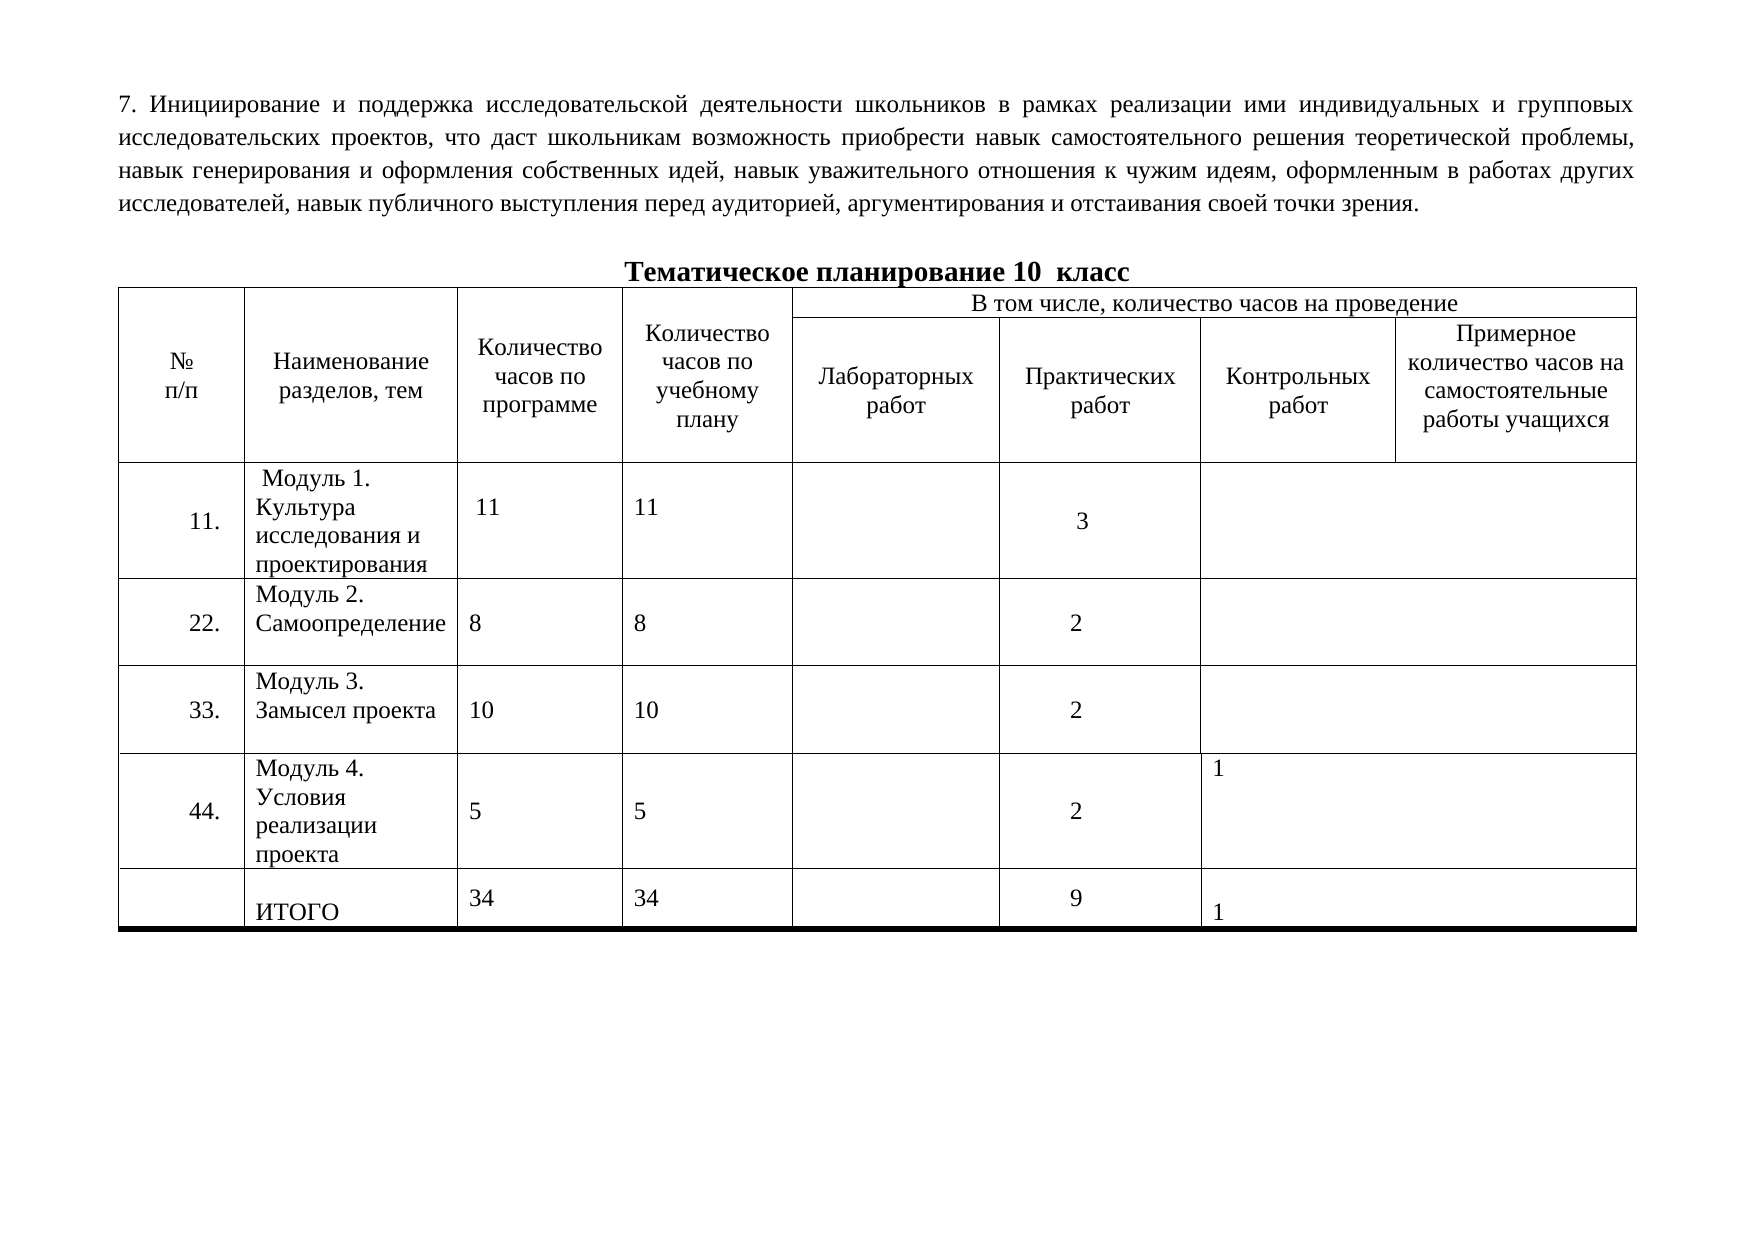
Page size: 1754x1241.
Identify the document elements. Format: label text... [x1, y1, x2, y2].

table_cell Модуль 3. Замысел проекта [245, 666, 457, 752]
table_cell 1 [1202, 869, 1636, 926]
table_cell 5 [458, 754, 622, 868]
table_header Количество часов по учебному плану [623, 288, 792, 462]
table_cell 33. [119, 666, 244, 752]
table_cell 1 [1202, 754, 1636, 868]
table_cell 44. [119, 754, 244, 868]
table_cell Контрольных работ [1201, 318, 1395, 462]
table_header В том числе, количество часов на проведение [793, 288, 1636, 317]
table_cell [793, 579, 999, 665]
table_cell Модуль 2. Самоопределение [245, 579, 457, 665]
text 7. Инициирование и поддержка исследовательской деятельности школьников в рамках реализации ими индивидуальных и групповых исследовательских проектов, что даст школьникам возможность приобрести навык самостоятельного решения теоретической проблемы, навык генерирования и оформления собственных идей, навык уважительного отношения к чужим идеям, оформленным в работах других исследователей, навык публичного выступления перед аудиторией, аргументирования и отстаивания своей точки зрения. [118, 89, 1636, 216]
table_cell 8 [623, 579, 792, 665]
table_cell ИТОГО [245, 869, 457, 926]
table_cell Модуль 1. Культура исследования и проектирования [245, 463, 457, 578]
table_cell 3 [1000, 463, 1200, 578]
table_header Наименование разделов, тем [245, 288, 457, 462]
table_cell 10 [623, 666, 792, 752]
text Тематическое планирование 10 класс [118, 254, 1636, 287]
table_cell 11 [623, 463, 792, 578]
table_cell [793, 869, 999, 926]
table_cell [119, 869, 244, 926]
table_cell 11 [458, 463, 622, 578]
table_cell 34 [623, 869, 792, 926]
table_cell Практических работ [1000, 318, 1200, 462]
table_cell [793, 463, 999, 578]
table_cell 22. [119, 579, 244, 665]
table_cell 9 [1000, 869, 1201, 926]
table_cell 2 [1000, 666, 1200, 752]
table_cell [1201, 579, 1636, 665]
table_cell 34 [458, 869, 622, 926]
table_cell 5 [623, 754, 792, 868]
table_cell [793, 666, 999, 752]
table_header № п/п [119, 288, 244, 462]
table_cell 2 [1000, 754, 1201, 868]
table_cell [1201, 666, 1636, 752]
table_header Количество часов по программе [458, 288, 622, 462]
table_cell Примерное количество часов на самостоятельные работы учащихся [1396, 318, 1636, 462]
table_cell 10 [458, 666, 622, 752]
table_cell [1201, 463, 1636, 578]
table_cell 8 [458, 579, 622, 665]
table_cell 2 [1000, 579, 1200, 665]
table_cell Лабораторных работ [793, 318, 999, 462]
table_cell 11. [119, 463, 244, 578]
table_cell [793, 754, 999, 868]
table_cell Модуль 4. Условия реализации проекта [245, 754, 457, 868]
